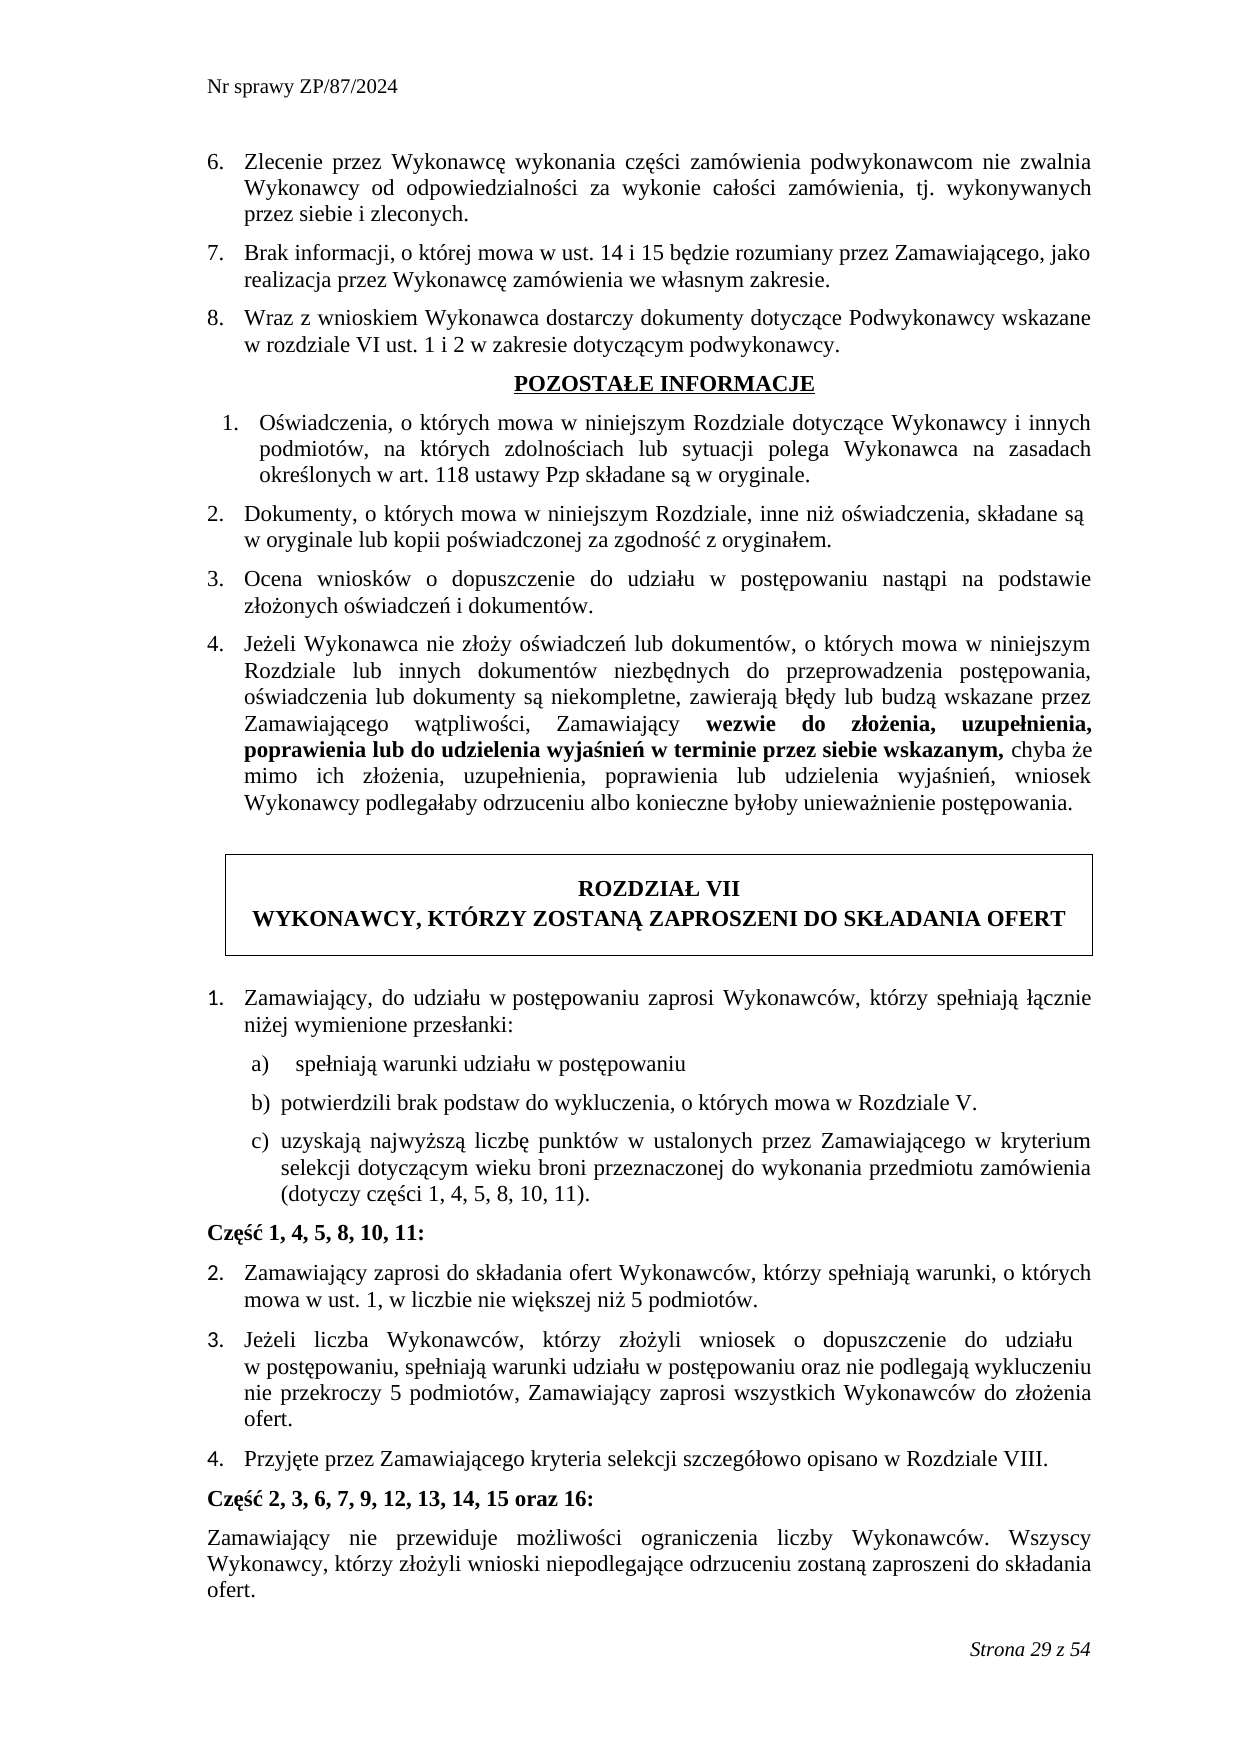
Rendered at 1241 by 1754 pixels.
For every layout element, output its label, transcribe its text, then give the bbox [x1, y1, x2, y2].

list Zamawiający, do udziału w postępowaniu zaprosi Wykonawców, którzy spełniają łącznie niżej wymienione przesłanki: [207, 983, 1092, 1037]
text POZOSTAŁE INFORMACJE [236, 370, 1092, 396]
list Jeżeli liczba Wykonawców, którzy złożyli wniosek o dopuszczenie do udziału w postępowaniu, spełniają warunki udziału w postępowaniu oraz nie podlegają wykluczeniu nie przekroczy 5 podmiotów, Zamawiający zaprosi wszystkich Wykonawców do złożenia ofert. [207, 1325, 1092, 1432]
list uzyskają najwyższą liczbę punktów w ustalonych przez Zamawiającego w kryterium selekcji dotyczącym wieku broni przeznaczonej do wykonania przedmiotu zamówienia (dotyczy części 1, 4, 5, 8, 10, 11). [251, 1127, 1092, 1206]
list Ocena wniosków o dopuszczenie do udziału w postępowaniu nastąpi na podstawie złożonych oświadczeń i dokumentów. [207, 565, 1092, 618]
text Część 2, 3, 6, 7, 9, 12, 13, 14, 15 oraz 16: [207, 1485, 1092, 1511]
list potwierdzili brak podstaw do wykluczenia, o których mowa w Rozdziale V. [251, 1088, 1092, 1115]
list Przyjęte przez Zamawiającego kryteria selekcji szczegółowo opisano w Rozdziale VIII. [207, 1444, 1092, 1472]
list Oświadczenia, o których mowa w niniejszym Rozdziale dotyczące Wykonawcy i innych podmiotów, na których zdolnościach lub sytuacji polega Wykonawca na zasadach określonych w art. 118 ustawy Pzp składane są w oryginale. [222, 408, 1092, 488]
list Dokumenty, o których mowa w niniejszym Rozdziale, inne niż oświadczenia, składane są w oryginale lub kopii poświadczonej za zgodność z oryginałem. [207, 500, 1092, 553]
list Zlecenie przez Wykonawcę wykonania części zamówienia podwykonawcom nie zwalnia Wykonawcy od odpowiedzialności za wykonie całości zamówienia, tj. wykonywanych przez siebie i zleconych. [207, 148, 1092, 227]
text Zamawiający nie przewiduje możliwości ograniczenia liczby Wykonawców. Wszyscy Wykonawcy, którzy złożyli wnioski niepodlegające odrzuceniu zostaną zaproszeni do składania ofert. [207, 1524, 1092, 1603]
list Jeżeli Wykonawca nie złoży oświadczeń lub dokumentów, o których mowa w niniejszym Rozdziale lub innych dokumentów niezbędnych do przeprowadzenia postępowania, oświadczenia lub dokumenty są niekompletne, zawierają błędy lub budzą wskazane przez Zamawiającego wątpliwości, Zamawiający wezwie do złożenia, uzupełnienia, poprawienia lub do udzielenia wyjaśnień w terminie przez siebie wskazanym, chyba że mimo ich złożenia, uzupełnienia, poprawienia lub udzielenia wyjaśnień, wniosek Wykonawcy podlegałaby odrzuceniu albo konieczne byłoby unieważnienie postępowania. [207, 631, 1092, 815]
list Brak informacji, o której mowa w ust. 14 i 15 będzie rozumiany przez Zamawiającego, jako realizacja przez Wykonawcę zamówienia we własnym zakresie. [207, 239, 1092, 292]
list Wraz z wnioskiem Wykonawca dostarczy dokumenty dotyczące Podwykonawcy wskazane w rozdziale VI ust. 1 i 2 w zakresie dotyczącym podwykonawcy. [207, 304, 1092, 357]
list Zamawiający zaprosi do składania ofert Wykonawców, którzy spełniają warunki, o których mowa w ust. 1, w liczbie nie większej niż 5 podmiotów. [207, 1258, 1092, 1312]
table_header ROZDZIAŁ VII WYKONAWCY, KTÓRZY ZOSTANĄ ZAPROSZENI DO SKŁADANIA OFERT [226, 855, 1092, 955]
list spełniają warunki udziału w postępowaniu [251, 1050, 1092, 1076]
text Część 1, 4, 5, 8, 10, 11: [207, 1219, 1092, 1245]
